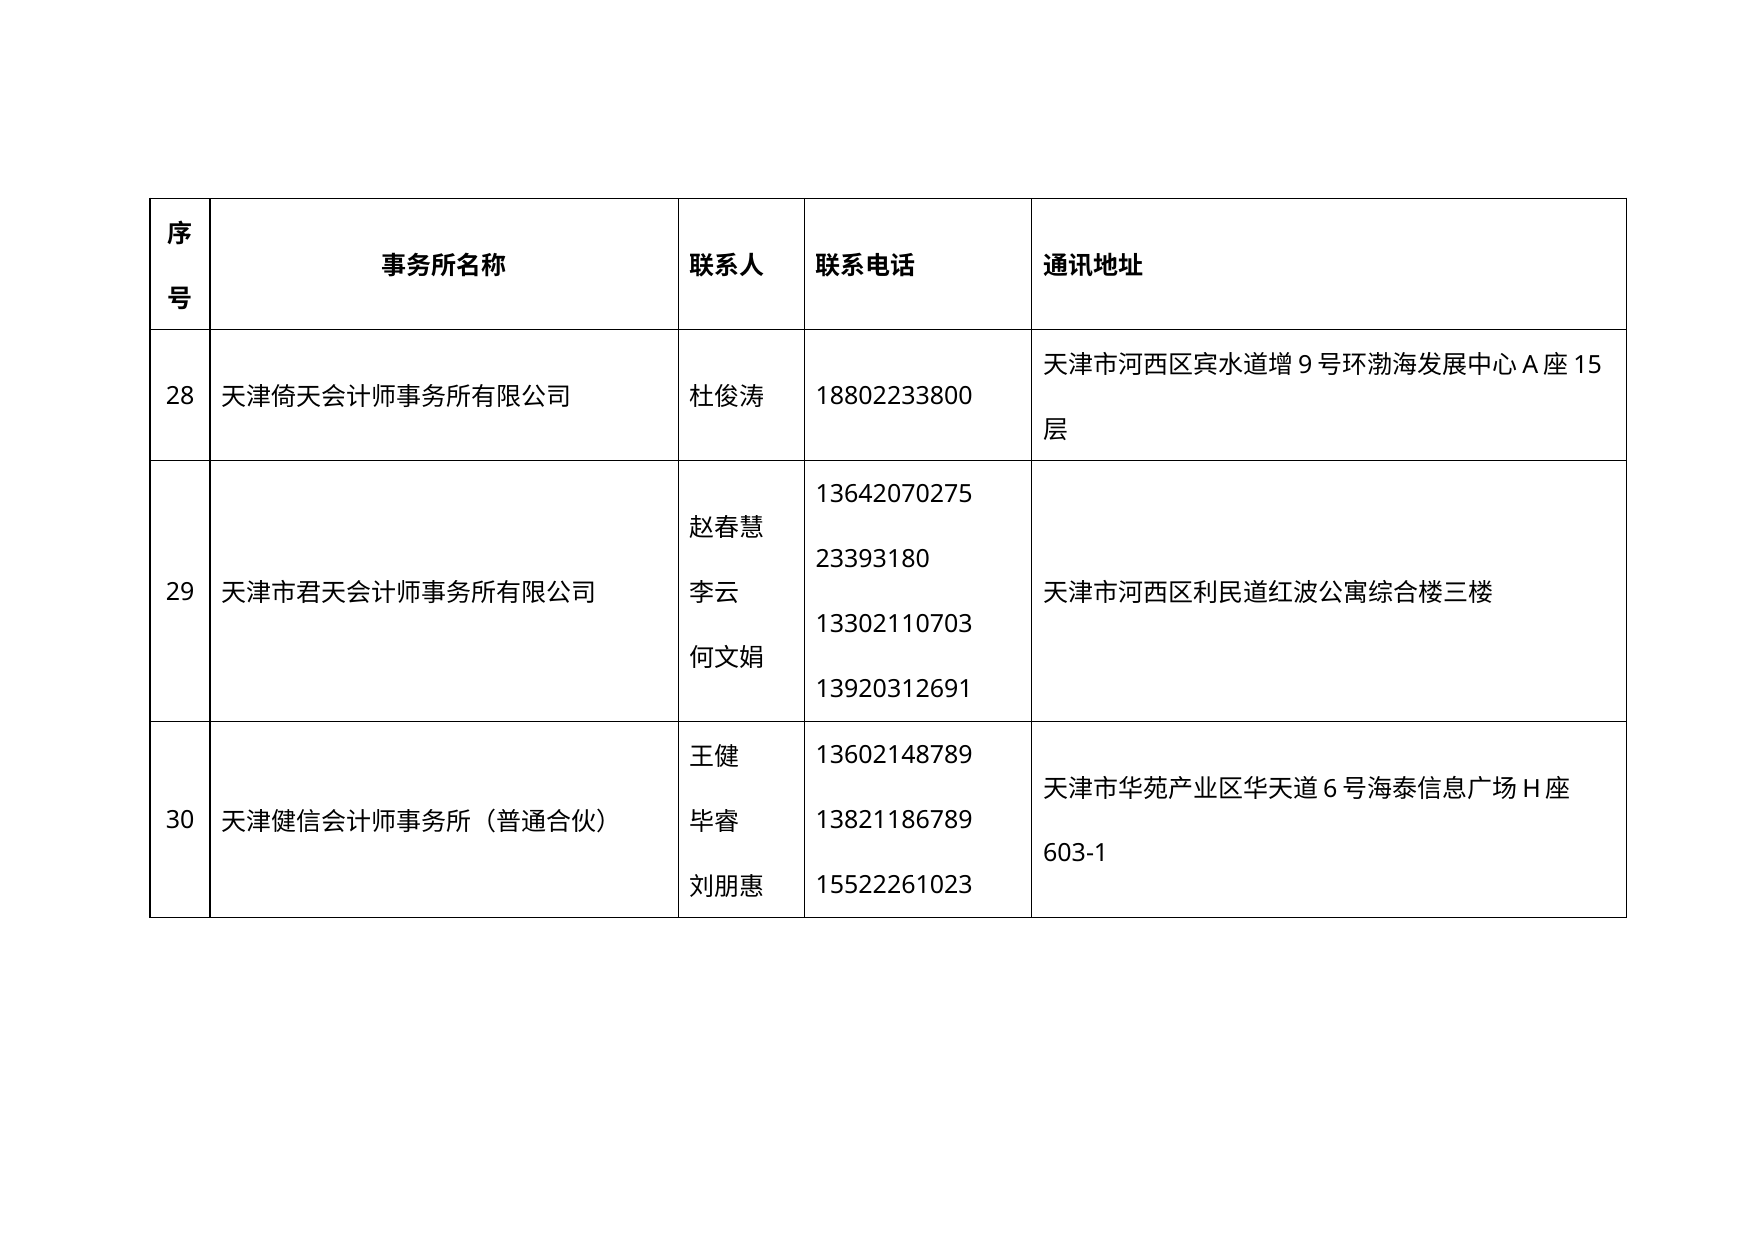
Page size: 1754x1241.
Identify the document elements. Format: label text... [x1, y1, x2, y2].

table_cell 29 [151, 461, 209, 721]
table_cell 杜俊涛 [679, 330, 804, 460]
table_cell 天津市河西区利民道红波公寓综合楼三楼 [1032, 461, 1626, 721]
table_cell 赵春慧 李云 何文娟 [679, 461, 804, 721]
table_cell 王健 毕睿 刘朋惠 [679, 722, 804, 917]
table_cell 18802233800 [805, 330, 1031, 460]
table_header 联系人 [679, 199, 804, 329]
table_header 事务所名称 [211, 199, 678, 329]
table_cell 天津倚天会计师事务所有限公司 [211, 330, 678, 460]
table_cell 13602148789 13821186789 15522261023 [805, 722, 1031, 917]
table_cell 30 [151, 722, 209, 917]
table_header 联系电话 [805, 199, 1031, 329]
table_cell 天津市华苑产业区华天道6号海泰信息广场H座603-1 [1032, 722, 1626, 917]
table_cell 天津市河西区宾水道增9号环渤海发展中心A座15层 [1032, 330, 1626, 460]
table_cell 13642070275 23393180 13302110703 13920312691 [805, 461, 1031, 721]
table_cell 天津市君天会计师事务所有限公司 [211, 461, 678, 721]
table_cell 28 [151, 330, 209, 460]
table_header 通讯地址 [1032, 199, 1626, 329]
table_header 序号 [151, 199, 209, 329]
table_cell 天津健信会计师事务所（普通合伙） [211, 722, 678, 917]
